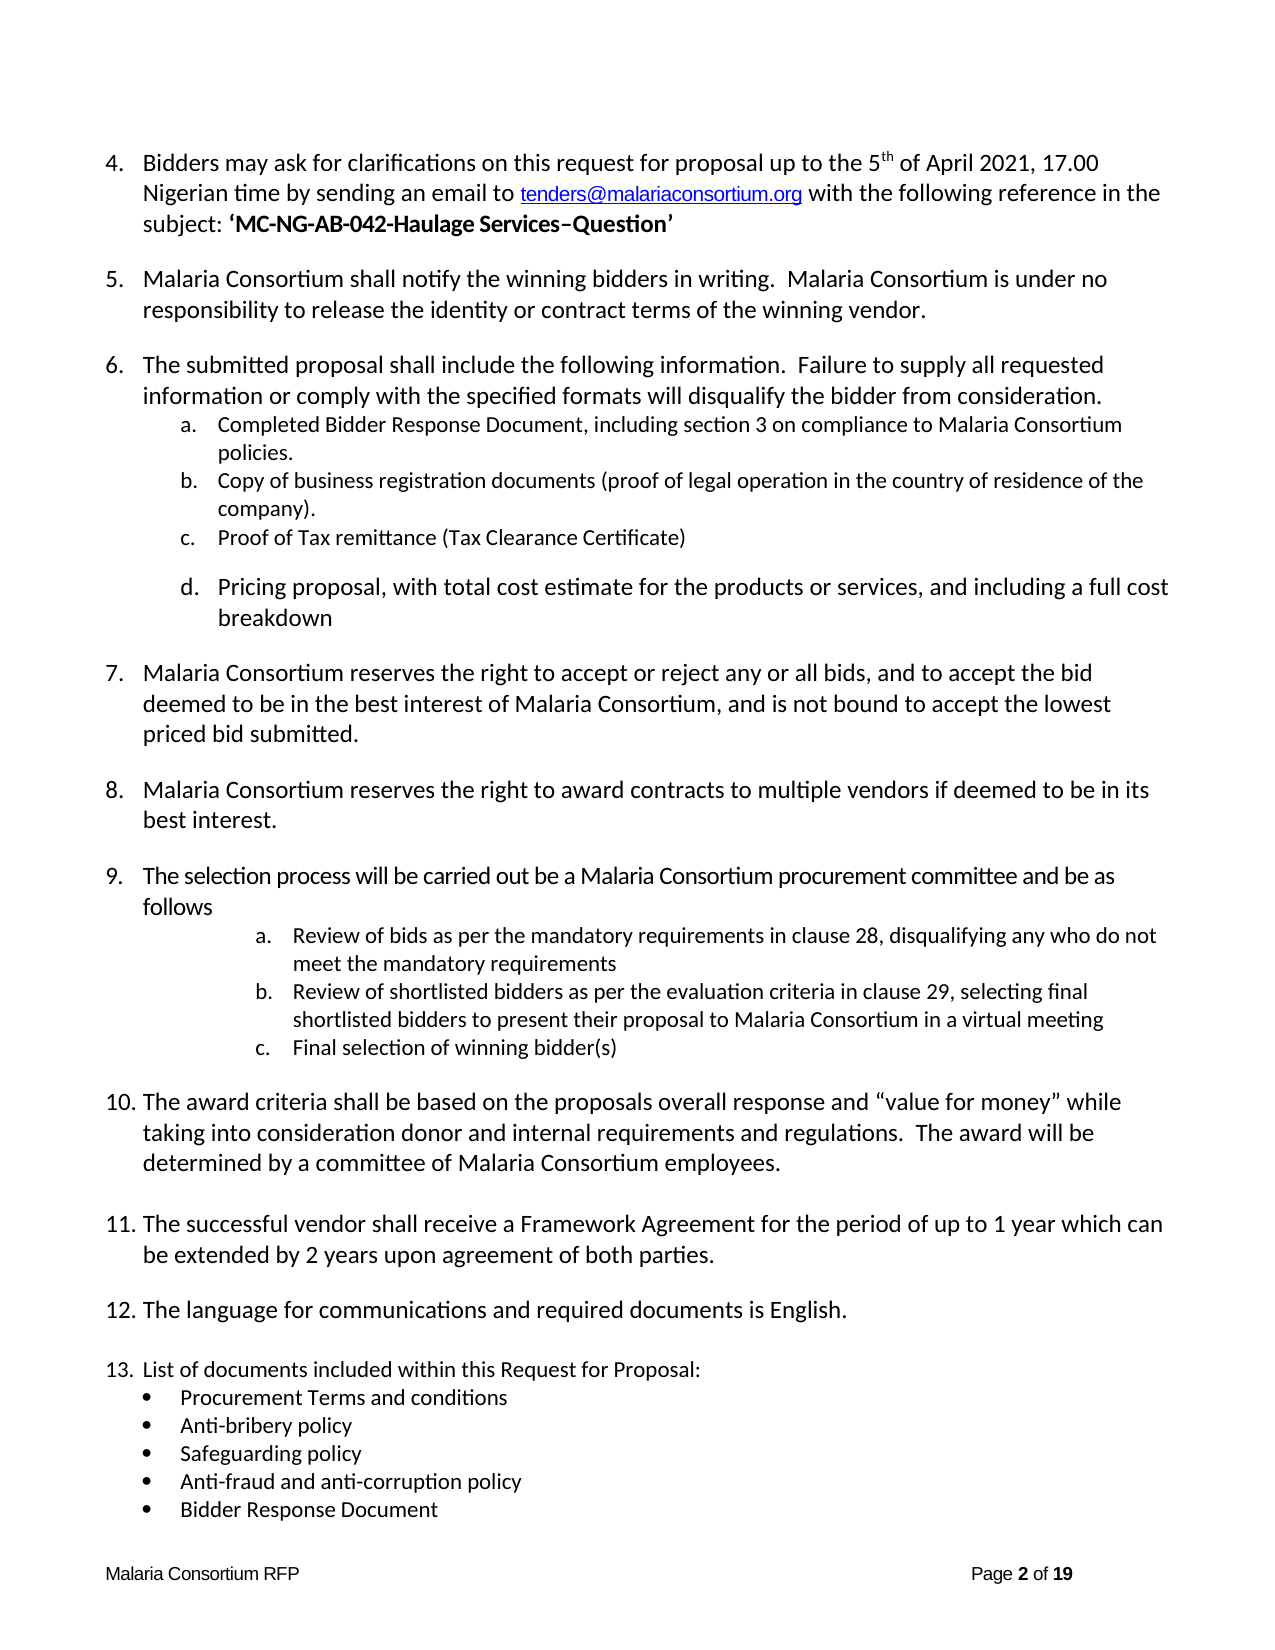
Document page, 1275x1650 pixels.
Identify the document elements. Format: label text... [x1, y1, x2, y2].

list Final selection of winning bidder(s) [255, 1033, 1170, 1061]
list Review of bids as per the mandatory requirements in clause 28, disqualifying any who do not meet the mandatory requirements [255, 921, 1170, 977]
list Malaria Consortium reserves the right to award contracts to multiple vendors if deemed to be in its best interest. [105, 774, 1170, 835]
list The award criteria shall be based on the proposals overall response and “value for money” while taking into consideration donor and internal requirements and regulations. The award will be determined by a committee of Malaria Consortium employees. [105, 1086, 1170, 1178]
list Bidders may ask for clarifications on this request for proposal up to the 5th of April 2021, 17.00 Nigerian time by sending an email to tenders@malariaconsortium.org with the following reference in the subject: ‘MC-NG-AB-042-Haulage Services–Question’ [105, 147, 1170, 238]
list The successful vendor shall receive a Framework Agreement for the period of up to 1 year which can be extended by 2 years upon agreement of both parties. [105, 1208, 1170, 1269]
list Completed Bidder Response Document, including section 3 on compliance to Malaria Consortium policies. [180, 411, 1170, 467]
list Bidder Response Document [143, 1496, 1170, 1523]
list Proof of Tax remittance (Tax Clearance Certificate) [180, 523, 1170, 551]
list Anti-bribery policy [143, 1411, 1170, 1439]
list Review of shortlisted bidders as per the evaluation criteria in clause 29, selecting final shortlisted bidders to present their proposal to Malaria Consortium in a virtual meeting [255, 977, 1170, 1033]
list Malaria Consortium shall notify the winning bidders in writing. Malaria Consortium is under no responsibility to release the identity or contract terms of the winning vendor. [105, 263, 1170, 324]
list The language for communications and required documents is English. [105, 1294, 1170, 1325]
list Procurement Terms and conditions [143, 1383, 1170, 1411]
list Copy of business registration documents (proof of legal operation in the country of residence of the company). [180, 467, 1170, 523]
list Safeguarding policy [143, 1439, 1170, 1467]
list The submitted proposal shall include the following information. Failure to supply all requested information or comply with the specified formats will disqualify the bidder from consideration. [105, 349, 1170, 411]
list Anti-fraud and anti-corruption policy [143, 1467, 1170, 1496]
list Pricing proposal, with total cost estimate for the products or services, and including a full cost breakdown [180, 571, 1170, 632]
list The selection process will be carried out be a Malaria Consortium procurement committee and be as follows [105, 860, 1170, 921]
list List of documents included within this Request for Proposal: [105, 1355, 1170, 1383]
list Malaria Consortium reserves the right to accept or reject any or all bids, and to accept the bid deemed to be in the best interest of Malaria Consortium, and is not bound to accept the lowest priced bid submitted. [105, 657, 1170, 749]
